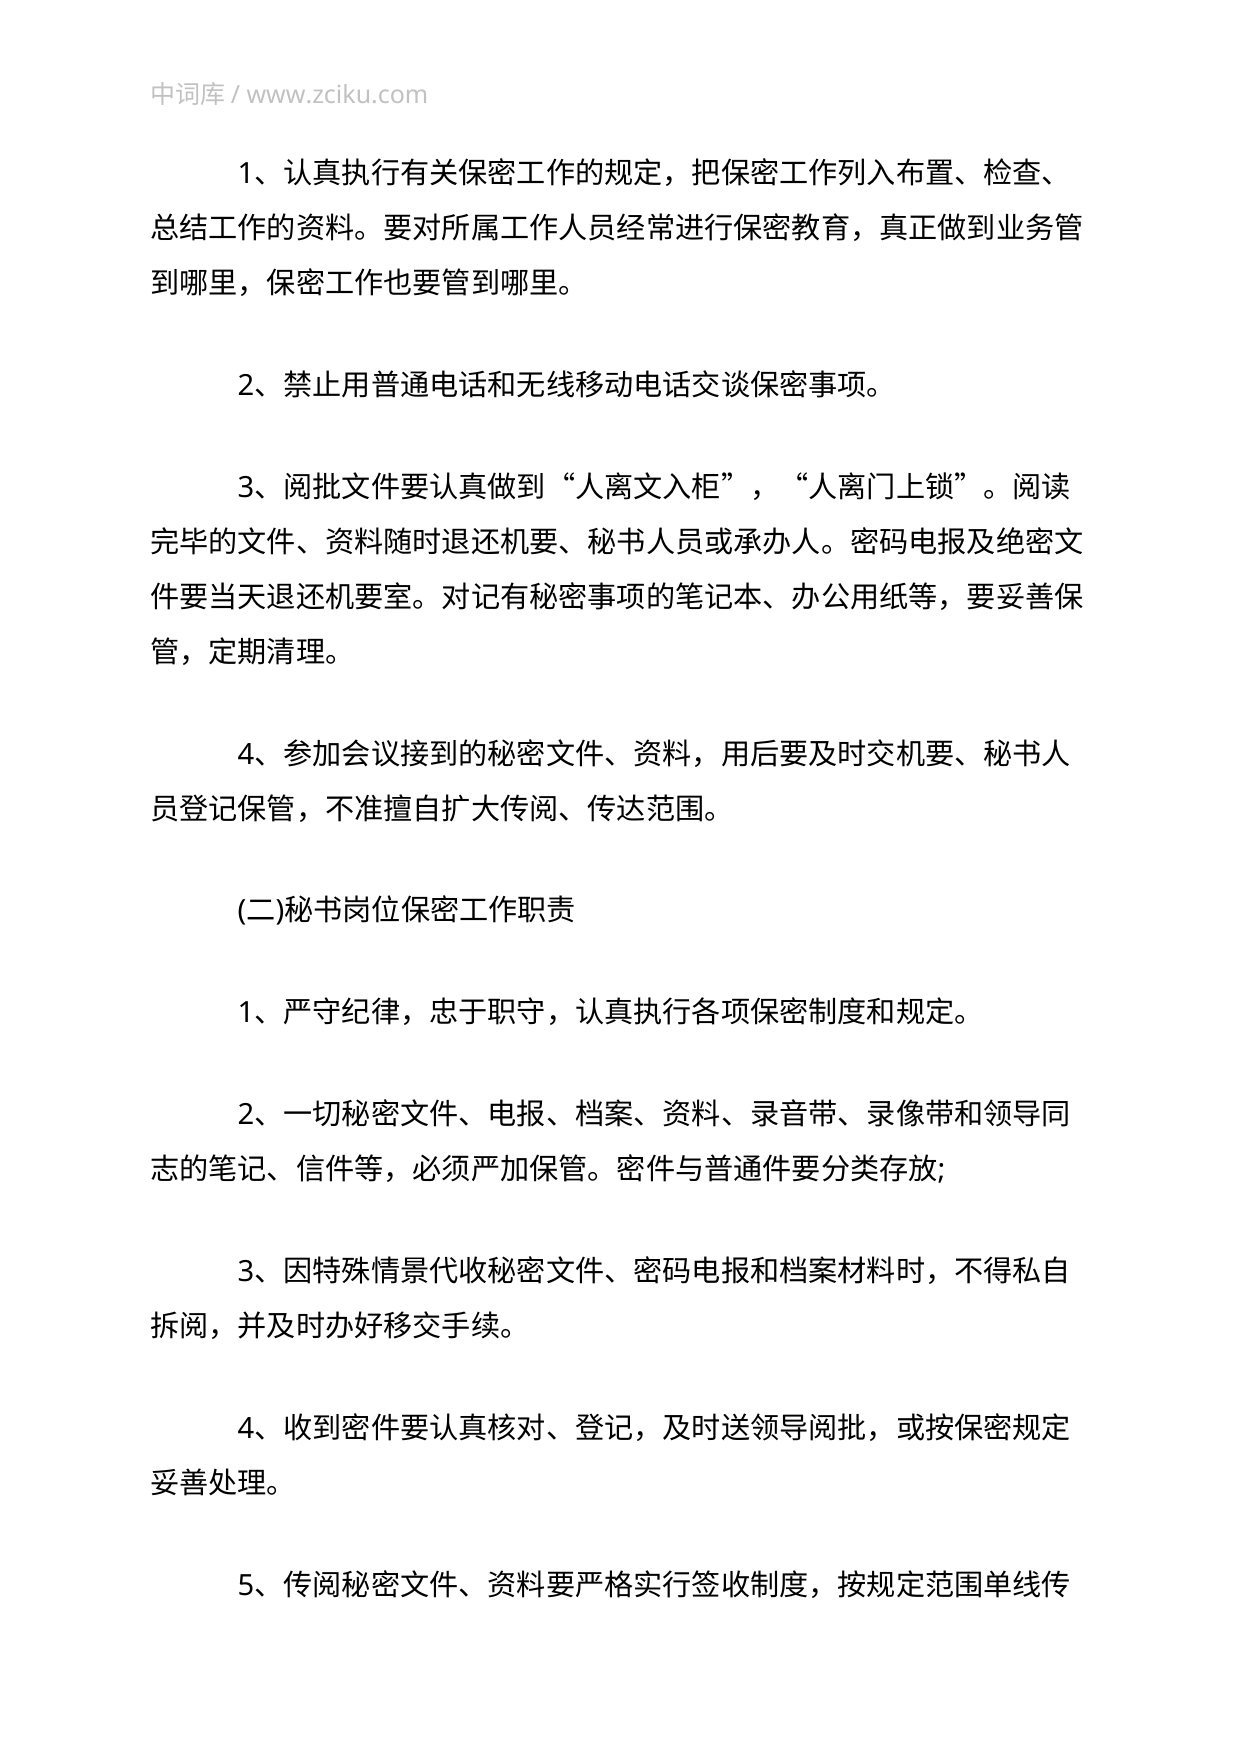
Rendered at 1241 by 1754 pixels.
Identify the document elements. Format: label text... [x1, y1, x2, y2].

text 1、认真执行有关保密工作的规定，把保密工作列入布置、检查、总结工作的资料。要对所属工作人员经常进行保密教育，真正做到业务管到哪里，保密工作也要管到哪里。 [150, 150, 1090, 302]
text 3、因特殊情景代收秘密文件、密码电报和档案材料时，不得私自拆阅，并及时办好移交手续。 [150, 1248, 1090, 1345]
text (二)秘书岗位保密工作职责 [150, 887, 1090, 929]
text 2、禁止用普通电话和无线移动电话交谈保密事项。 [150, 362, 1090, 404]
text 3、阅批文件要认真做到“人离文入柜”，“人离门上锁”。阅读完毕的文件、资料随时退还机要、秘书人员或承办人。密码电报及绝密文件要当天退还机要室。对记有秘密事项的笔记本、办公用纸等，要妥善保管，定期清理。 [150, 464, 1090, 671]
text 4、参加会议接到的秘密文件、资料，用后要及时交机要、秘书人员登记保管，不准擅自扩大传阅、传达范围。 [150, 730, 1090, 827]
text 1、严守纪律，忠于职守，认真执行各项保密制度和规定。 [150, 989, 1090, 1031]
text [150, 1561, 1090, 1604]
text 4、收到密件要认真核对、登记，及时送领导阅批，或按保密规定妥善处理。 [150, 1405, 1090, 1502]
text 2、一切秘密文件、电报、档案、资料、录音带、录像带和领导同志的笔记、信件等，必须严加保管。密件与普通件要分类存放; [150, 1091, 1090, 1188]
